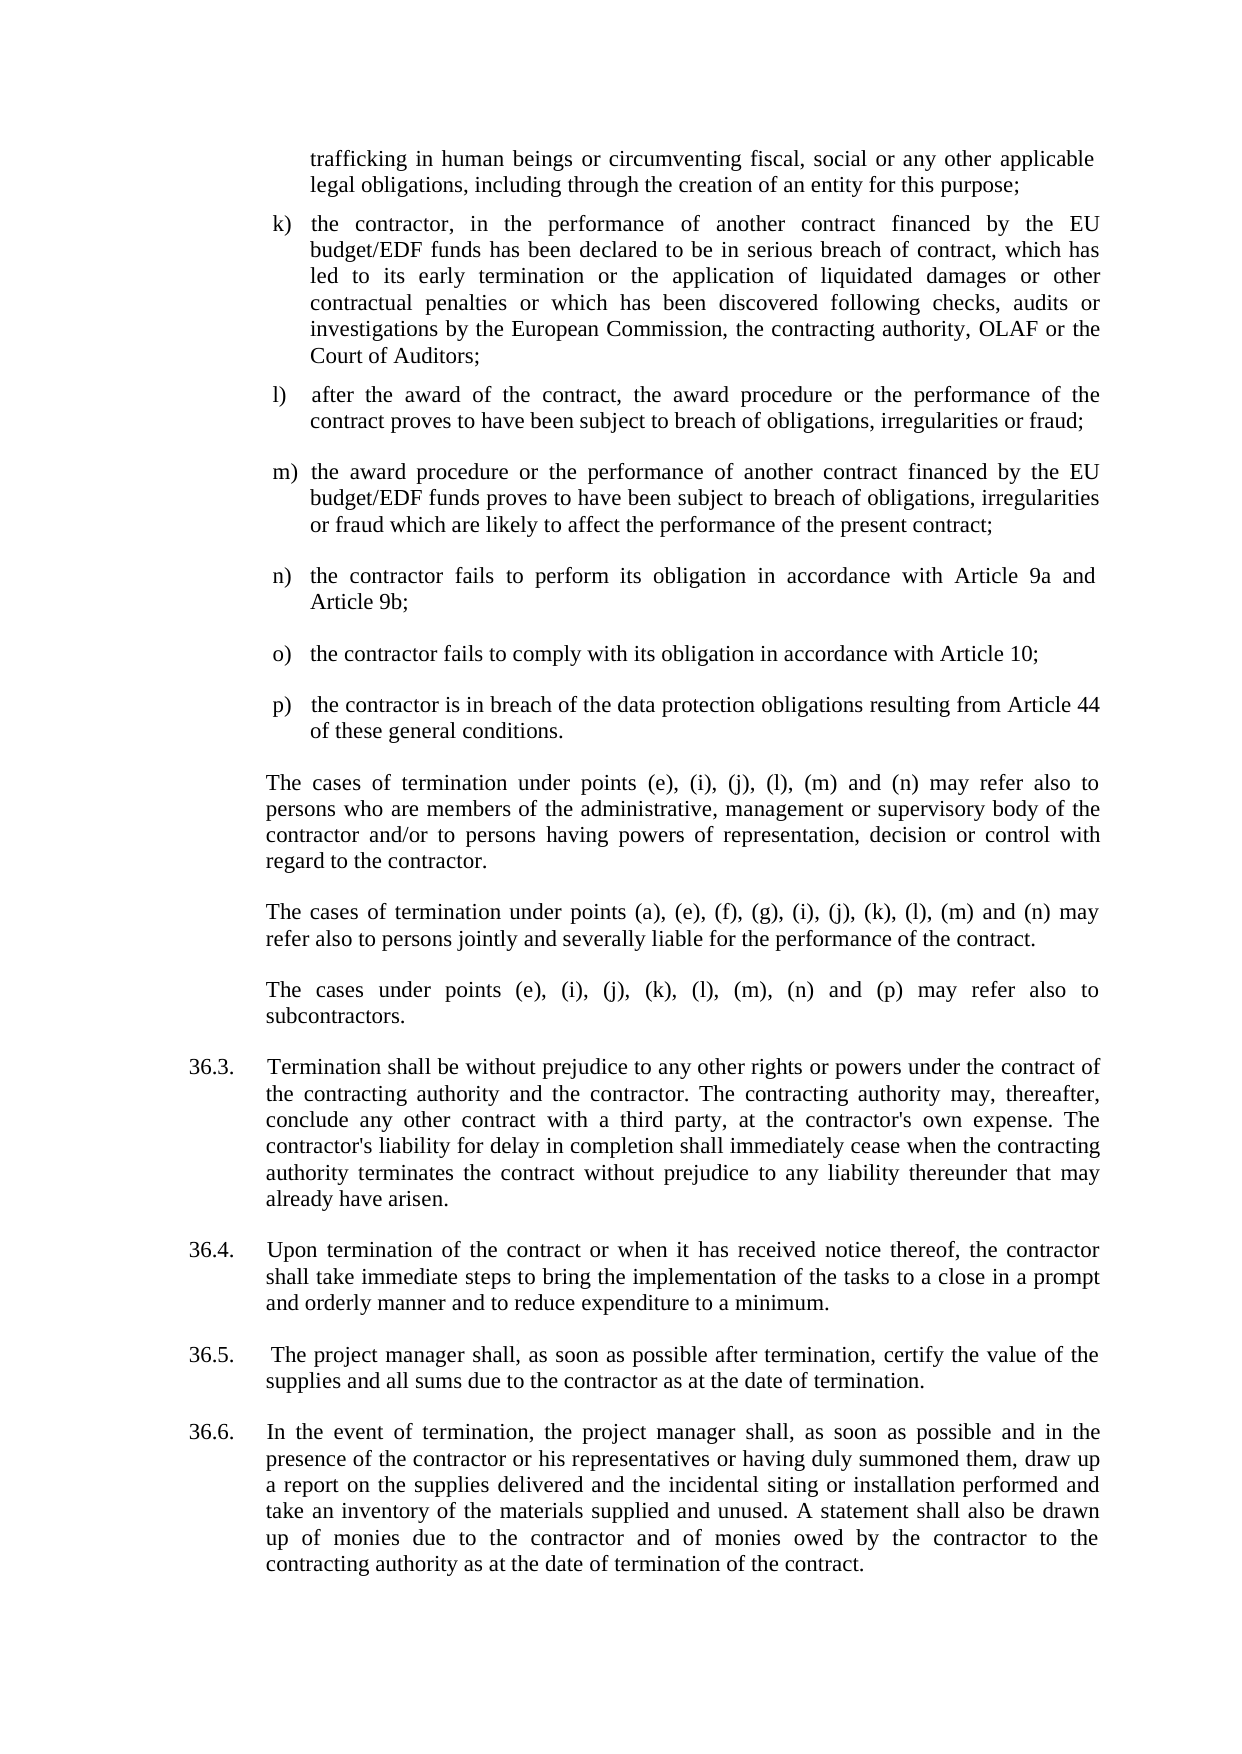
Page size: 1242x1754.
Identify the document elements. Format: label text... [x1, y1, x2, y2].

text o) the contractor fails to comply with its obligation in accordance with Article 10; [272, 640, 1043, 666]
text 36.3. Termination shall be without prejudice to any other rights or powers under the contract of the contracting authority and the contractor. The contracting authority may, thereafter, conclude any other contract with a third party, at the contractor's own expense. The contractor's liability for delay in completion shall immediately cease when the contracting authority terminates the contract without prejudice to any liability thereunder that may already have arisen. [189, 1053, 1100, 1212]
text 36.5. The project manager shall, as soon as possible after termination, certify the value of the supplies and all sums due to the contractor as at the date of termination. [189, 1341, 1100, 1393]
text p) the contractor is in breach of the data protection obligations resulting from Article 44 of these general conditions. [272, 692, 1100, 744]
text Article 9b; [310, 589, 1108, 615]
text 36.4. Upon termination of the contract or when it has received notice thereof, the contractor shall take immediate steps to bring the implementation of the tasks to a close in a prompt and orderly manner and to reduce expenditure to a minimum. [189, 1236, 1100, 1316]
text The cases of termination under points (e), (i), (j), (l), (m) and (n) may refer also to persons who are members of the administrative, management or supervisory body of the contractor and/or to persons having powers of representation, decision or control with regard to the contractor. [266, 769, 1100, 873]
text 36.6. In the event of termination, the project manager shall, as soon as possible and in the presence of the contractor or his representatives or having duly summoned them, draw up a report on the supplies delivered and the incidental siting or installation performed and take an inventory of the materials supplied and unused. A statement shall also be drawn up of monies due to the contractor and of monies owed by the contractor to the contracting authority as at the date of termination of the contract. [189, 1418, 1100, 1577]
text n) the contractor fails to perform its obligation in accordance with Article 9a and [272, 562, 1100, 589]
text trafficking in human beings or circumventing fiscal, social or any other applicable legal obligations, including through the creation of an entity for this purpose; [310, 145, 1100, 198]
text The cases of termination under points (a), (e), (f), (g), (i), (j), (k), (l), (m) and (n) may refer also to persons jointly and severally liable for the performance of the contract. [266, 898, 1100, 951]
text k) the contractor, in the performance of another contract financed by the EU budget/EDF funds has been declared to be in serious breach of contract, which has led to its early termination or the application of liquidated damages or other contractual penalties or which has been discovered following checks, audits or investigations by the European Commission, the contracting authority, OLAF or the Court of Auditors; [272, 210, 1100, 368]
text l) after the award of the contract, the award procedure or the performance of the contract proves to have been subject to breach of obligations, irregularities or fraud; [272, 381, 1100, 433]
text m) the award procedure or the performance of another contract financed by the EU budget/EDF funds proves to have been subject to breach of obligations, irregularities or fraud which are likely to affect the performance of the present contract; [272, 458, 1100, 537]
text The cases under points (e), (i), (j), (k), (l), (m), (n) and (p) may refer also to subcontractors. [266, 976, 1100, 1029]
